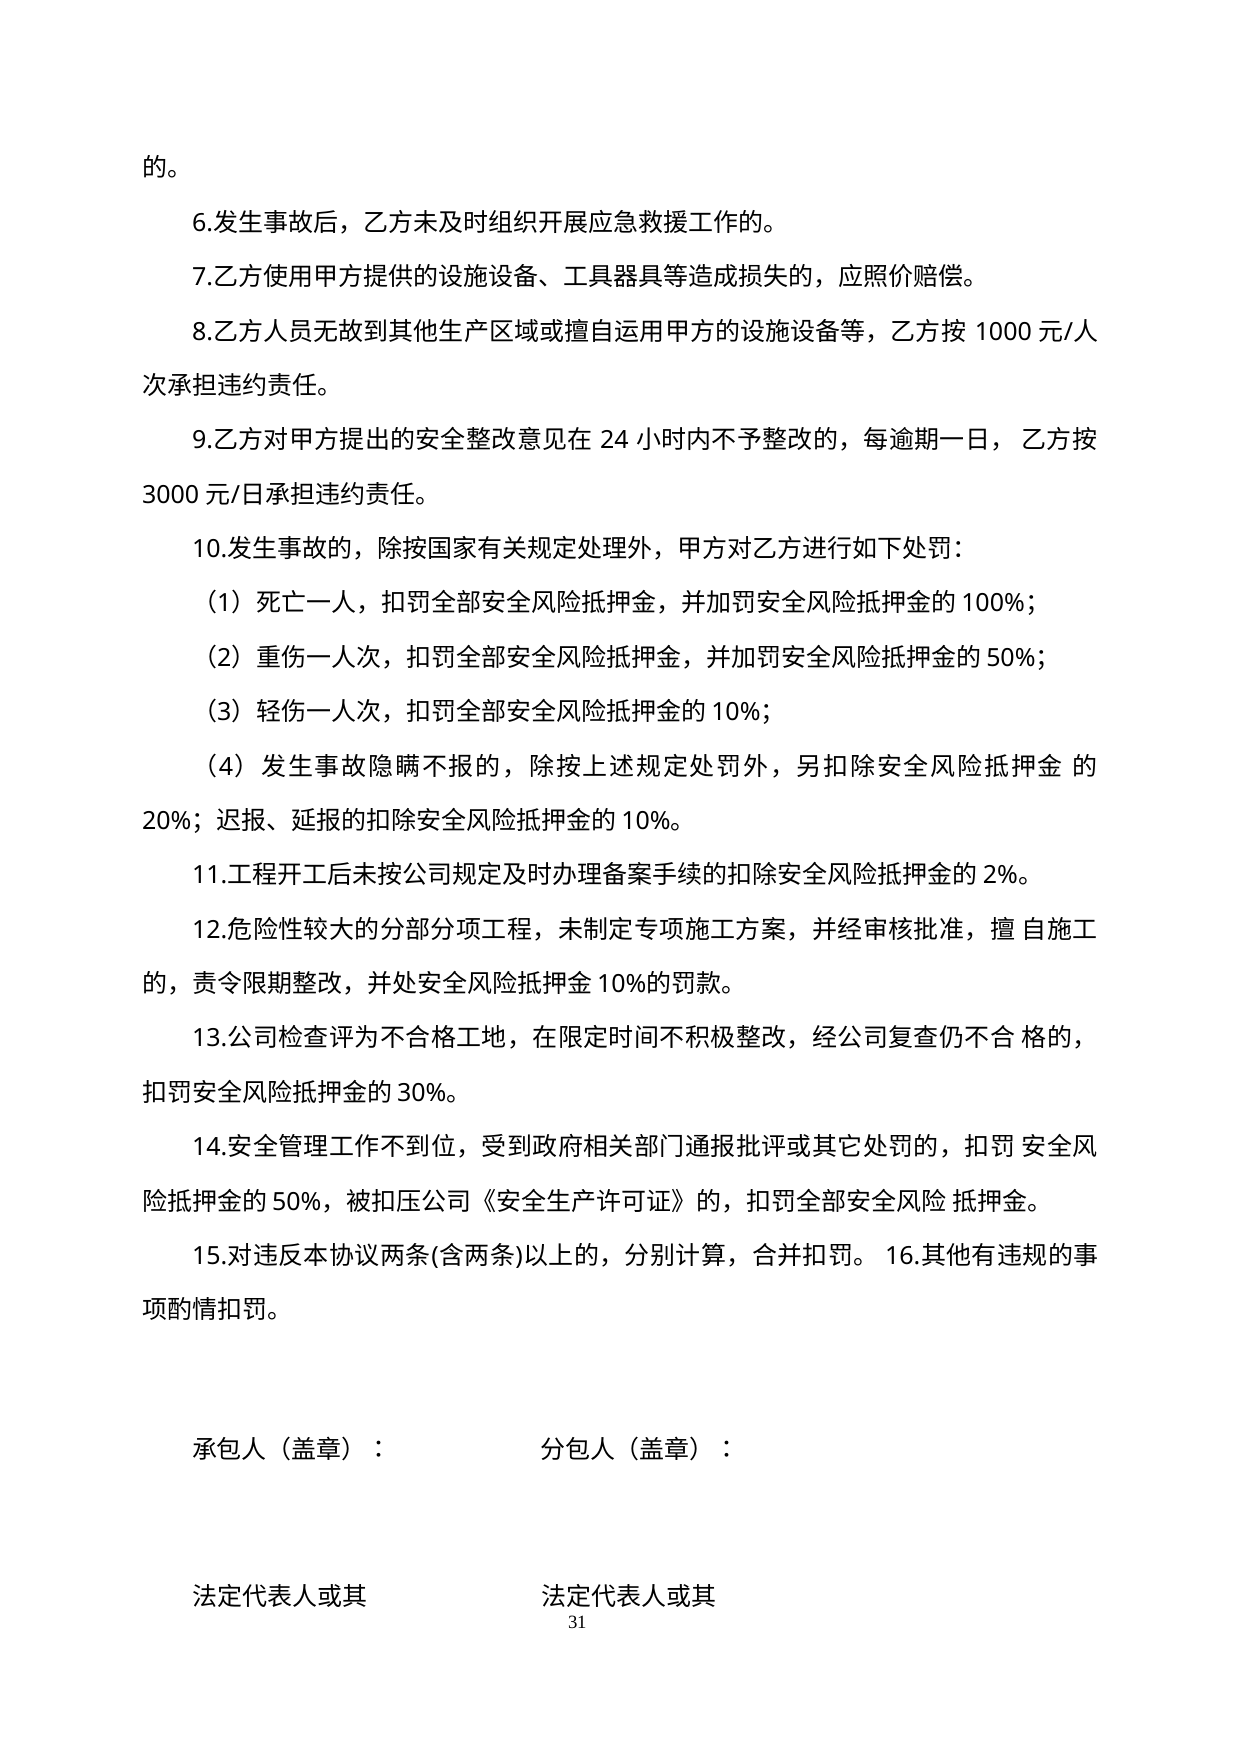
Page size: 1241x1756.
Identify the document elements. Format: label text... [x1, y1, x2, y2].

text 法定代表人或其 法定代表人或其 [192, 1581, 1098, 1612]
text 8.乙方人员无故到其他生产区域或擅自运用甲方的设施设备等，乙方按 1000 元/人次承担违约责任。 [142, 311, 1098, 402]
text 9.乙方对甲方提出的安全整改意见在 24 小时内不予整改的，每逾期一日， 乙方按 3000 元/日承担违约责任。 [142, 420, 1098, 510]
text 10.发生事故的，除按国家有关规定处理外，甲方对乙方进行如下处罚： [142, 528, 1098, 565]
text （3）轻伤一人次，扣罚全部安全风险抵押金的10%； [142, 692, 1098, 728]
text （1）死亡一人，扣罚全部安全风险抵押金，并加罚安全风险抵押金的100%； [142, 583, 1098, 619]
text 11.工程开工后未按公司规定及时办理备案手续的扣除安全风险抵押金的 2%。 [142, 855, 1098, 891]
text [142, 148, 1098, 184]
text 13.公司检查评为不合格工地，在限定时间不积极整改，经公司复查仍不合 格的，扣罚安全风险抵押金的30%。 [142, 1018, 1098, 1108]
text （4）发生事故隐瞒不报的，除按上述规定处罚外，另扣除安全风险抵押金 的20%；迟报、延报的扣除安全风险抵押金的10%。 [142, 746, 1098, 837]
text 7.乙方使用甲方提供的设施设备、工具器具等造成损失的，应照价赔偿。 [142, 257, 1098, 293]
text （2）重伤一人次，扣罚全部安全风险抵押金，并加罚安全风险抵押金的50%； [142, 637, 1098, 673]
text 15.对违反本协议两条(含两条)以上的，分别计算，合并扣罚。 16.其他有违规的事项酌情扣罚。 [142, 1235, 1098, 1326]
text 14.安全管理工作不到位，受到政府相关部门通报批评或其它处罚的，扣罚 安全风险抵押金的50%，被扣压公司《安全生产许可证》的，扣罚全部安全风险 抵押金。 [142, 1127, 1098, 1217]
text 12.危险性较大的分部分项工程，未制定专项施工方案，并经审核批准，擅 自施工的，责令限期整改，并处安全风险抵押金10%的罚款。 [142, 909, 1098, 1000]
text 6.发生事故后，乙方未及时组织开展应急救援工作的。 [142, 202, 1098, 238]
text 承包人（盖章）： 分包人（盖章）： [192, 1434, 1098, 1465]
